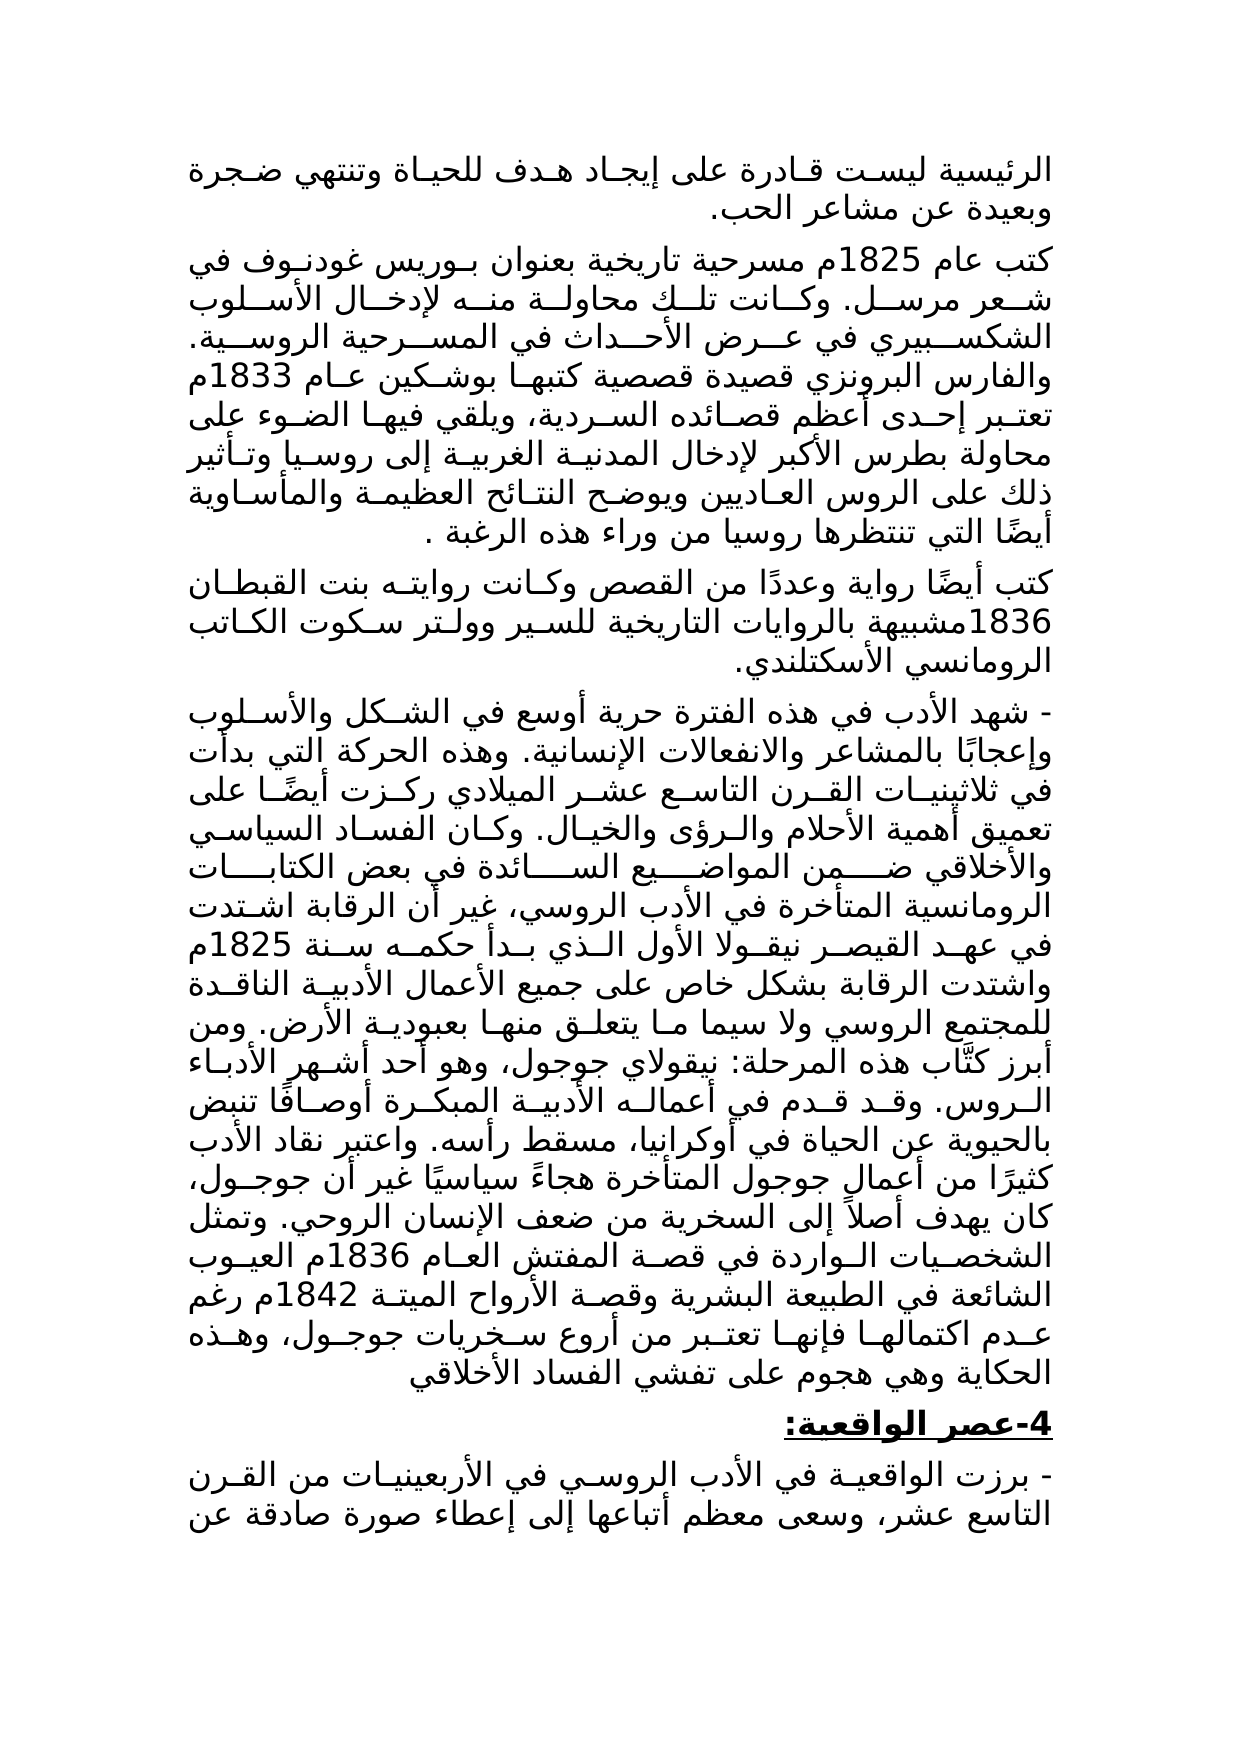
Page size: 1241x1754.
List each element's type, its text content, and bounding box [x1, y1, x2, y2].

text 4-عصر الواقعية: [187, 1404, 1053, 1443]
text - شهد الأدب في هذه الفترة حرية أوسع في الشكل والأسلوب وإعجابًا بالمشاعر والانفعالات الإنسانية. وهذه الحركة التي بدأت في ثلاثينيات القرن التاسع عشر الميلادي ركزت أيضًا على تعميق أهمية الأحلام والرؤى والخيال. وكان الفساد السياسي والأخلاقي ضمن المواضيع السائدة في بعض الكتابات الرومانسية المتأخرة في الأدب الروسي، غير أن الرقابة اشتدت في عهد القيصر نيقولا الأول الذي بدأ حكمه سنة 1825م واشتدت الرقابة بشكل خاص على جميع الأعمال الأدبية الناقدة للمجتمع الروسي ولا سيما ما يتعلق منها بعبودية الأرض. ومن أبرز كتَّاب هذه المرحلة: نيقولاي جوجول، وهو أحد أشهر الأدباء الروس. وقد قدم في أعماله الأدبية المبكرة أوصافًا تنبض بالحيوية عن الحياة في أوكرانيا، مسقط رأسه. واعتبر نقاد الأدب كثيرًا من أعمال جوجول المتأخرة هجاءً سياسيًا غير أن جوجول، كان يهدف أصلاً إلى السخرية من ضعف الإنسان الروحي. وتمثل الشخصيات الواردة في قصة المفتش العام 1836م العيوب الشائعة في الطبيعة البشرية وقصة الأرواح الميتة 1842م رغم عدم اكتمالها فإنها تعتبر من أروع سخريات جوجول، وهذه الحكاية وهي هجوم على تفشي الفساد الأخلاقي [187, 693, 1053, 1392]
text كتب عام 1825م مسرحية تاريخية بعنوان بوريس غودنوف في شعر مرسل. وكانت تلك محاولة منه لإدخال الأسلوب الشكسبيري في عرض الأحداث في المسرحية الروسية. والفارس البرونزي قصيدة قصصية كتبها بوشكين عام 1833م تعتبر إحدى أعظم قصائده السردية، ويلقي فيها الضوء على محاولة بطرس الأكبر لإدخال المدنية الغربية إلى روسيا وتأثير ذلك على الروس العاديين ويوضح النتائح العظيمة والمأساوية أيضًا التي تنتظرها روسيا من وراء هذه الرغبة . [187, 240, 1053, 551]
text كتب أيضًا رواية وعددًا من القصص وكانت روايته بنت القبطان 1836مشبيهة بالروايات التاريخية للسير وولتر سكوت الكاتب الرومانسي الأسكتلندي. [187, 563, 1053, 680]
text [187, 150, 1053, 228]
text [187, 1456, 1053, 1533]
